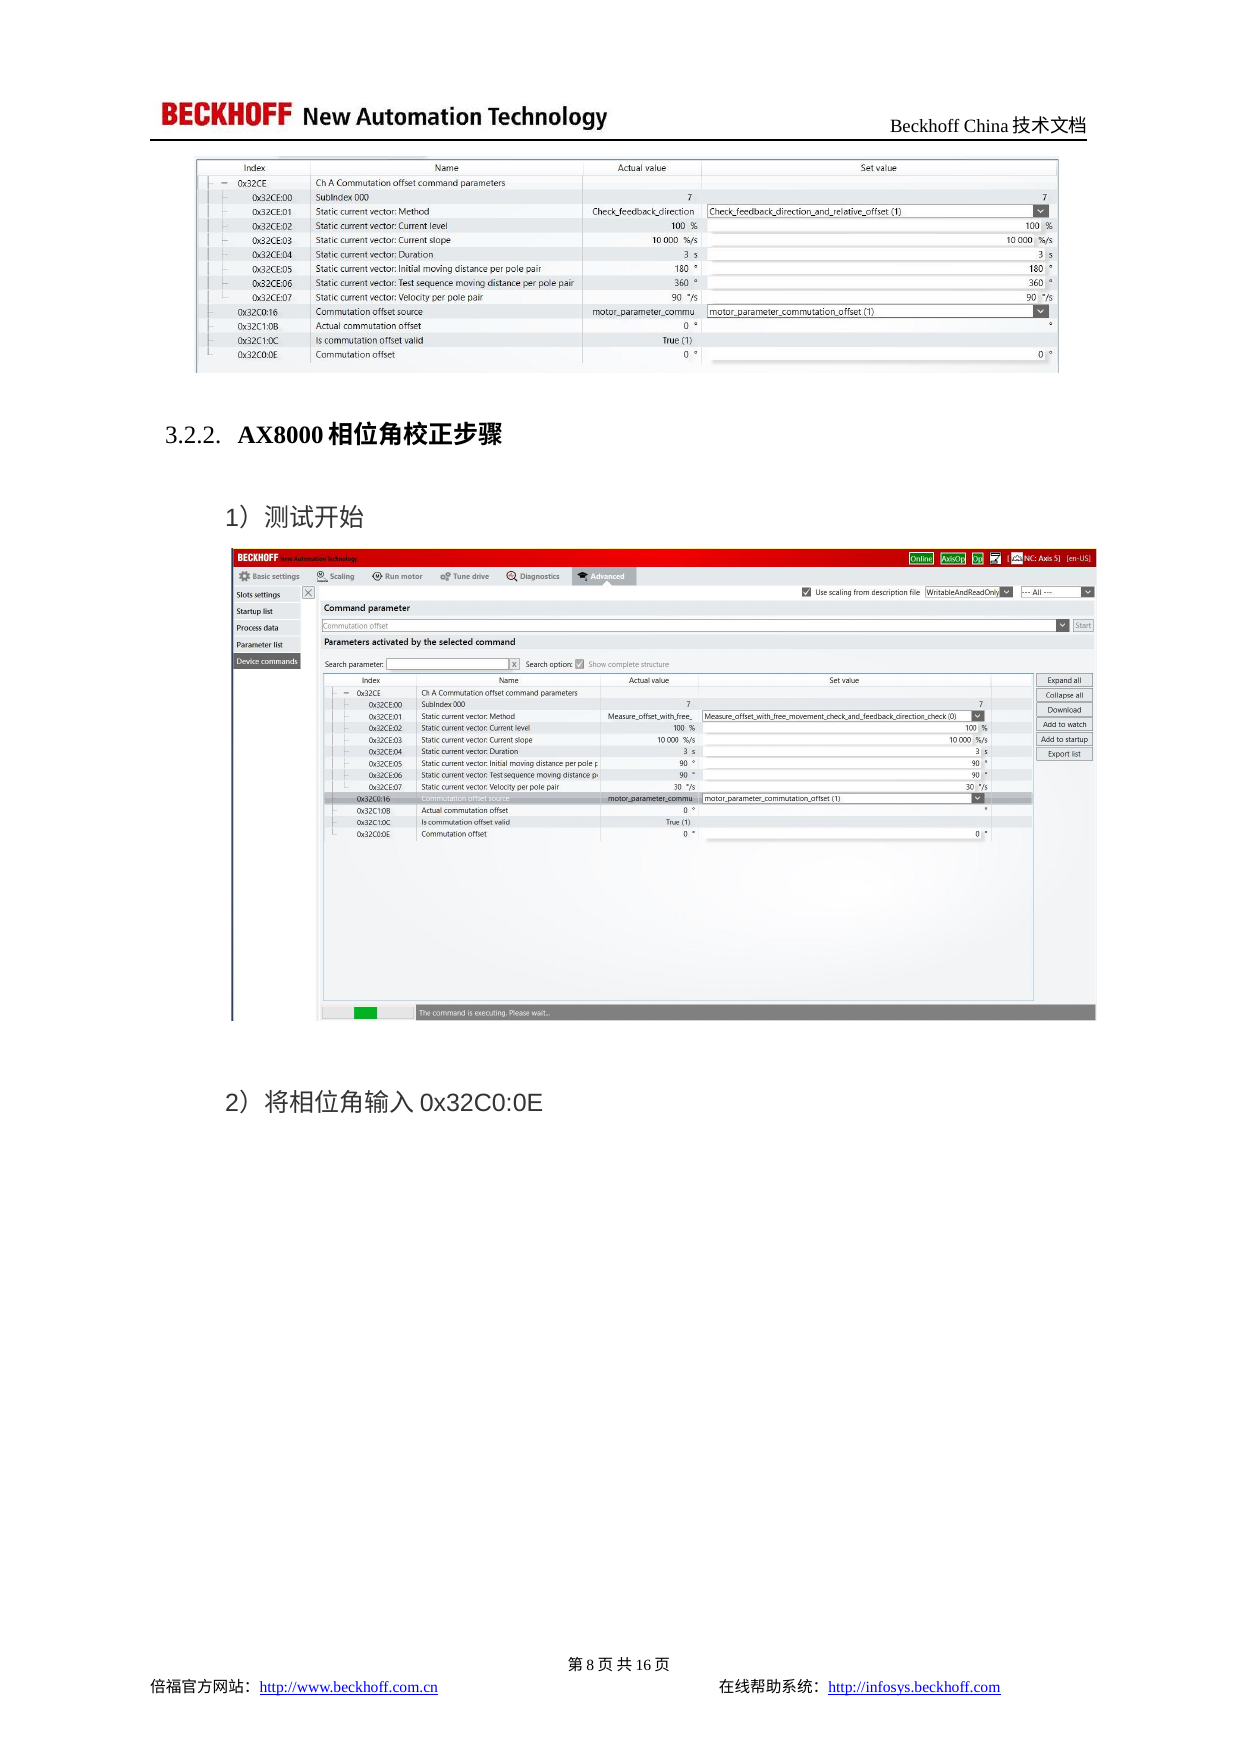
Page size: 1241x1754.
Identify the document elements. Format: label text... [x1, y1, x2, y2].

subtitle AX8000相位角校正步骤 [165, 400, 1087, 465]
text 1）测试开始 [150, 483, 1087, 548]
picture [150, 89, 619, 139]
text 2）将相位角输入 0x32C0:0E [150, 1068, 1087, 1133]
